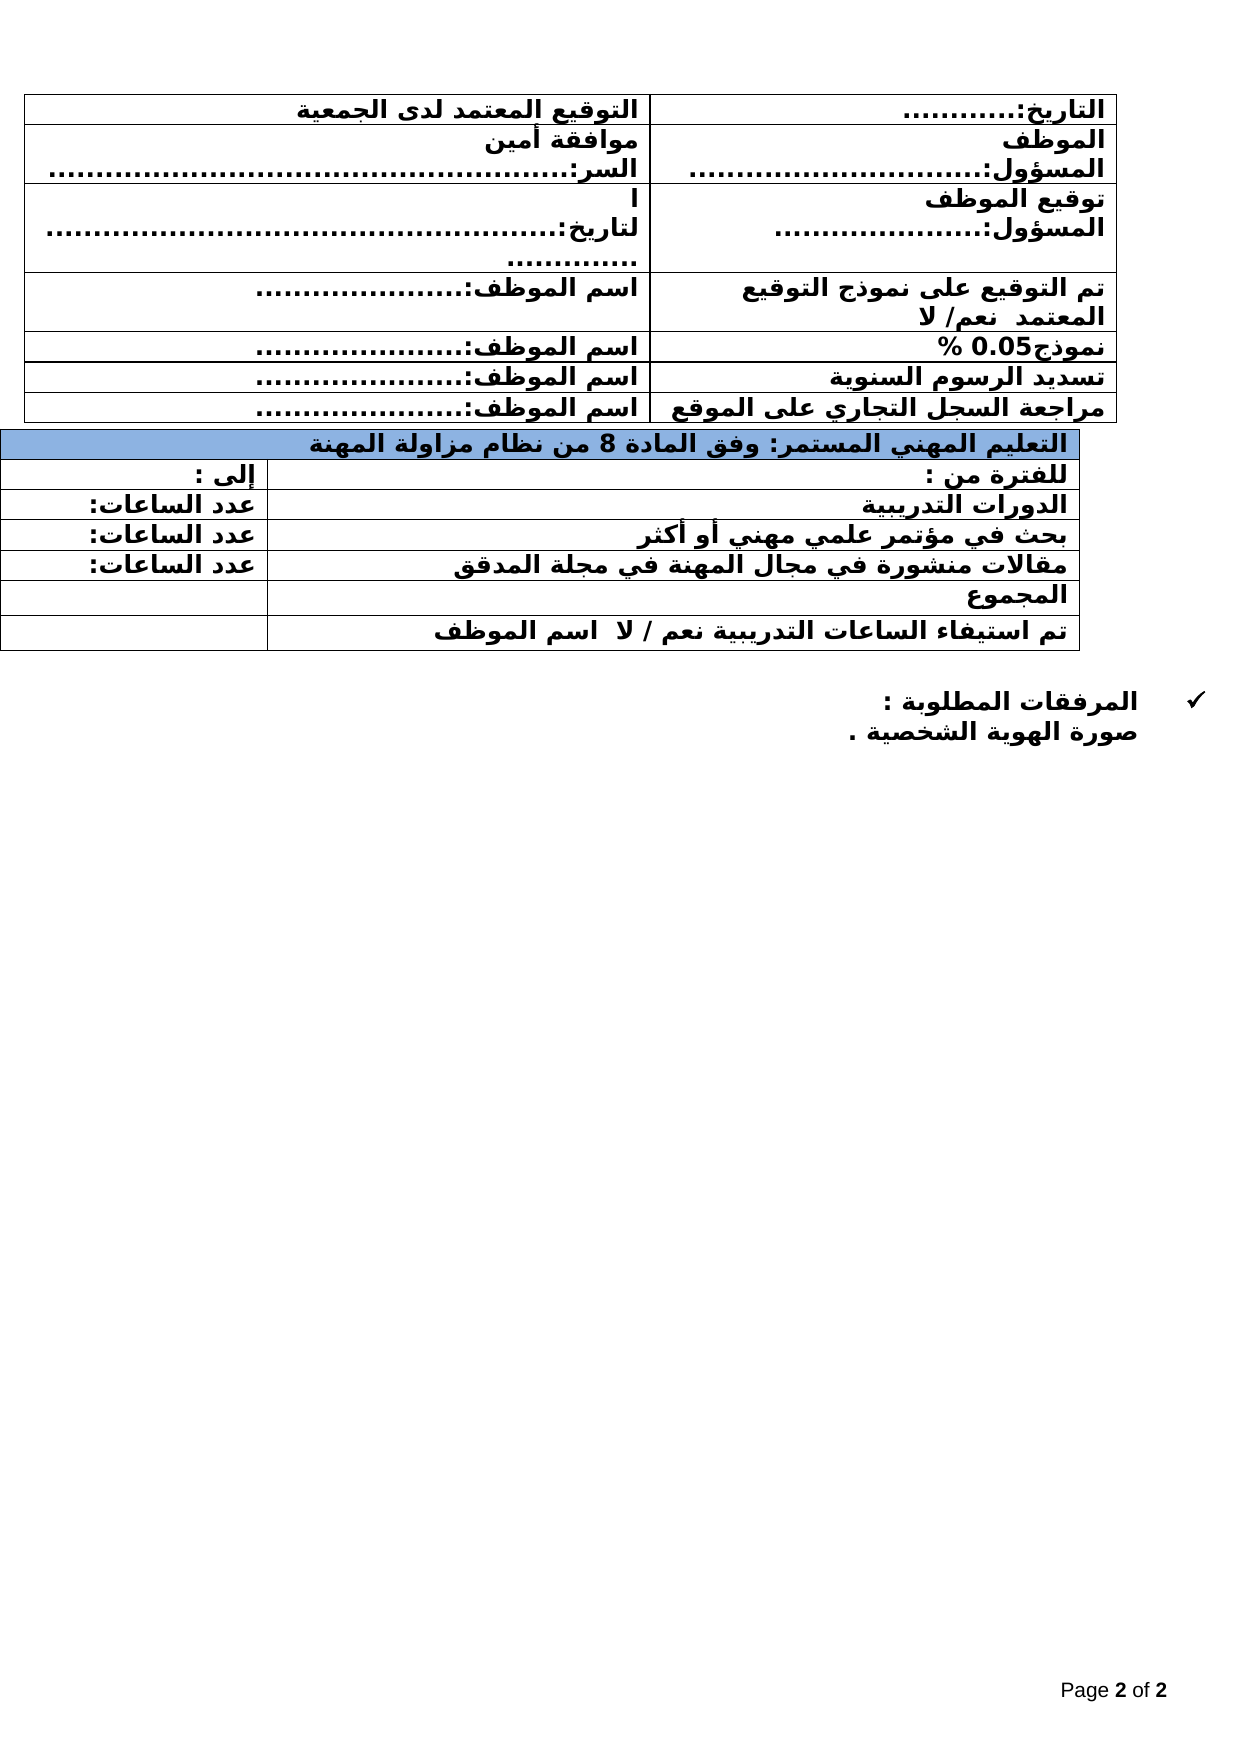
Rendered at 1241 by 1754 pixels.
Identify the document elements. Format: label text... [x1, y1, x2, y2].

table_cell التوقيع المعتمد لدى الجمعية [25, 95, 649, 124]
table_cell بحث في مؤتمر علمي مهني أو أكثر [268, 520, 1079, 549]
table_cell توقيع الموظف المسؤول:...................... [651, 184, 1116, 272]
table_cell مقالات منشورة في مجال المهنة في مجلة المدقق [268, 551, 1079, 580]
table_cell للفترة من : [268, 460, 1079, 489]
table_cell تسديد الرسوم السنوية [651, 363, 1116, 392]
list صورة الهوية الشخصية . [89, 717, 1139, 746]
table_cell [1, 581, 267, 615]
table_cell المجموع [268, 581, 1079, 615]
table_cell عدد الساعات: [1, 551, 267, 580]
table_cell موافقة أمين السر:....................................................... [25, 125, 649, 183]
table_cell التاريخ:.................................................................... [25, 184, 649, 272]
table_cell إلى : [1, 460, 267, 489]
table_cell تم التوقيع على نموذج التوقيع المعتمد نعم/ لا [651, 273, 1116, 331]
table_cell مراجعة السجل التجاري على الموقع [651, 393, 1116, 422]
table_cell نموذج0.05 % [651, 332, 1116, 361]
table_cell الدورات التدريبية [268, 490, 1079, 519]
table_header التعليم المهني المستمر: وفق المادة 8 من نظام مزاولة المهنة [1, 430, 1079, 459]
table_cell الموظف المسؤول:............................... [651, 125, 1116, 183]
table_cell اسم الموظف:...................... [25, 393, 649, 422]
table_cell اسم الموظف:...................... [25, 332, 649, 361]
table_cell عدد الساعات: [1, 490, 267, 519]
table_cell اسم الموظف:...................... [25, 273, 649, 331]
table_cell تم استيفاء الساعات التدريبية نعم / لا اسم الموظف [268, 616, 1079, 650]
table_cell [1, 616, 267, 650]
list المرفقات المطلوبة : [89, 688, 1186, 717]
table_cell التاريخ:............ [651, 95, 1116, 124]
table_cell اسم الموظف:...................... [25, 363, 649, 392]
table_cell عدد الساعات: [1, 520, 267, 549]
